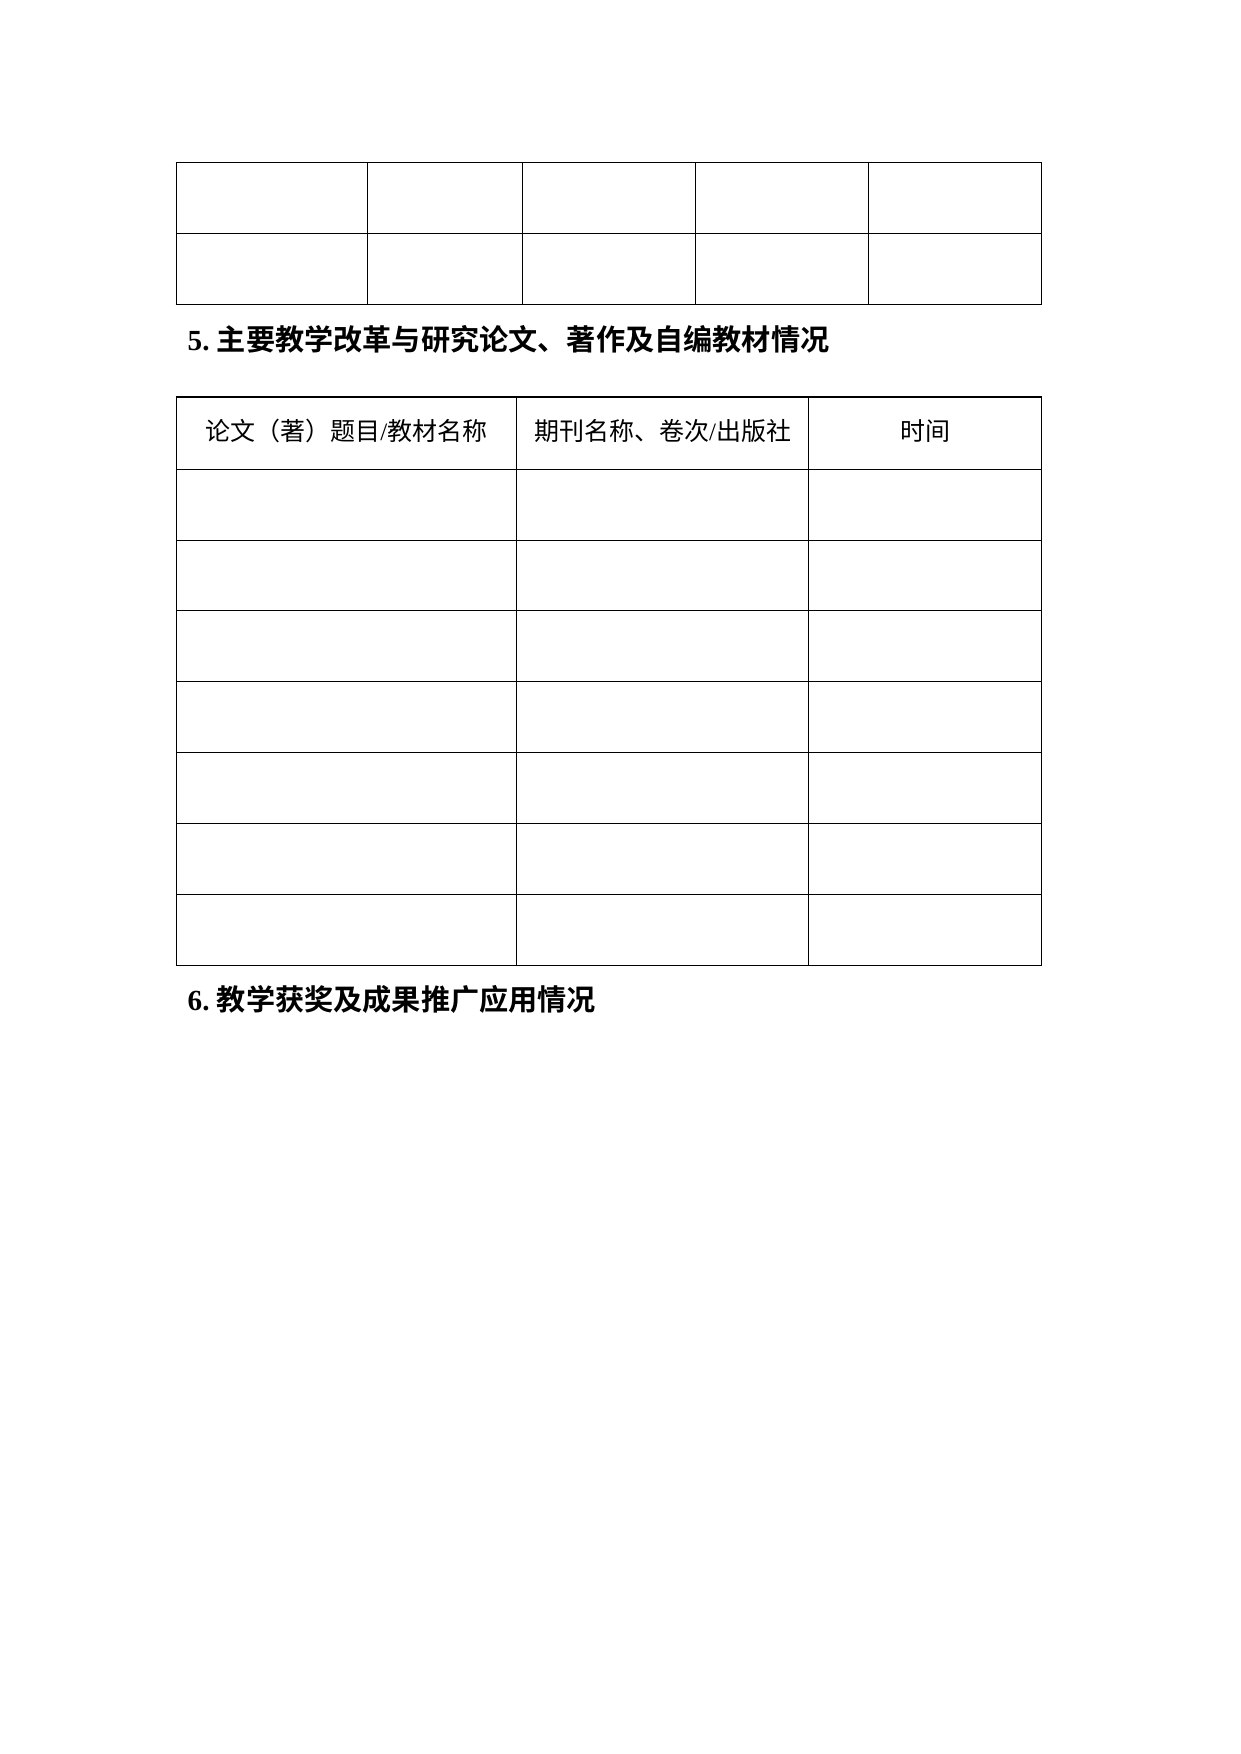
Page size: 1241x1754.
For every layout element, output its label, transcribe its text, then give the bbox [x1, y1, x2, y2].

table_cell [368, 234, 522, 304]
table_cell [517, 682, 808, 752]
table_cell [177, 682, 516, 752]
table_cell [696, 163, 868, 233]
table_cell [523, 234, 695, 304]
table_cell [517, 753, 808, 823]
table_cell [177, 541, 516, 610]
table_header 期刊名称、卷次/出版社 [517, 398, 808, 469]
table_cell [177, 163, 367, 233]
table_cell [809, 824, 1041, 894]
text 5. 主要教学改革与研究论文、著作及自编教材情况 [187, 305, 1053, 370]
table_cell [177, 753, 516, 823]
table_cell [809, 470, 1041, 539]
table_cell [869, 163, 1041, 233]
table_cell [517, 824, 808, 894]
table_cell [177, 470, 516, 539]
table_cell [177, 234, 367, 304]
table_cell [809, 753, 1041, 823]
text 6. 教学获奖及成果推广应用情况 [187, 966, 1053, 1031]
table_cell [809, 895, 1041, 964]
table_cell [177, 824, 516, 894]
table_header 时间 [809, 398, 1041, 469]
table_cell [523, 163, 695, 233]
table_cell [517, 895, 808, 964]
table_cell [517, 541, 808, 610]
table_cell [177, 611, 516, 681]
table_cell [517, 611, 808, 681]
table_cell [809, 541, 1041, 610]
table_cell [696, 234, 868, 304]
table_cell [809, 682, 1041, 752]
table_cell [368, 163, 522, 233]
table_cell [809, 611, 1041, 681]
table_cell [869, 234, 1041, 304]
table_cell [517, 470, 808, 539]
table_header 论文（著）题目/教材名称 [177, 398, 516, 469]
table_cell [177, 895, 516, 964]
